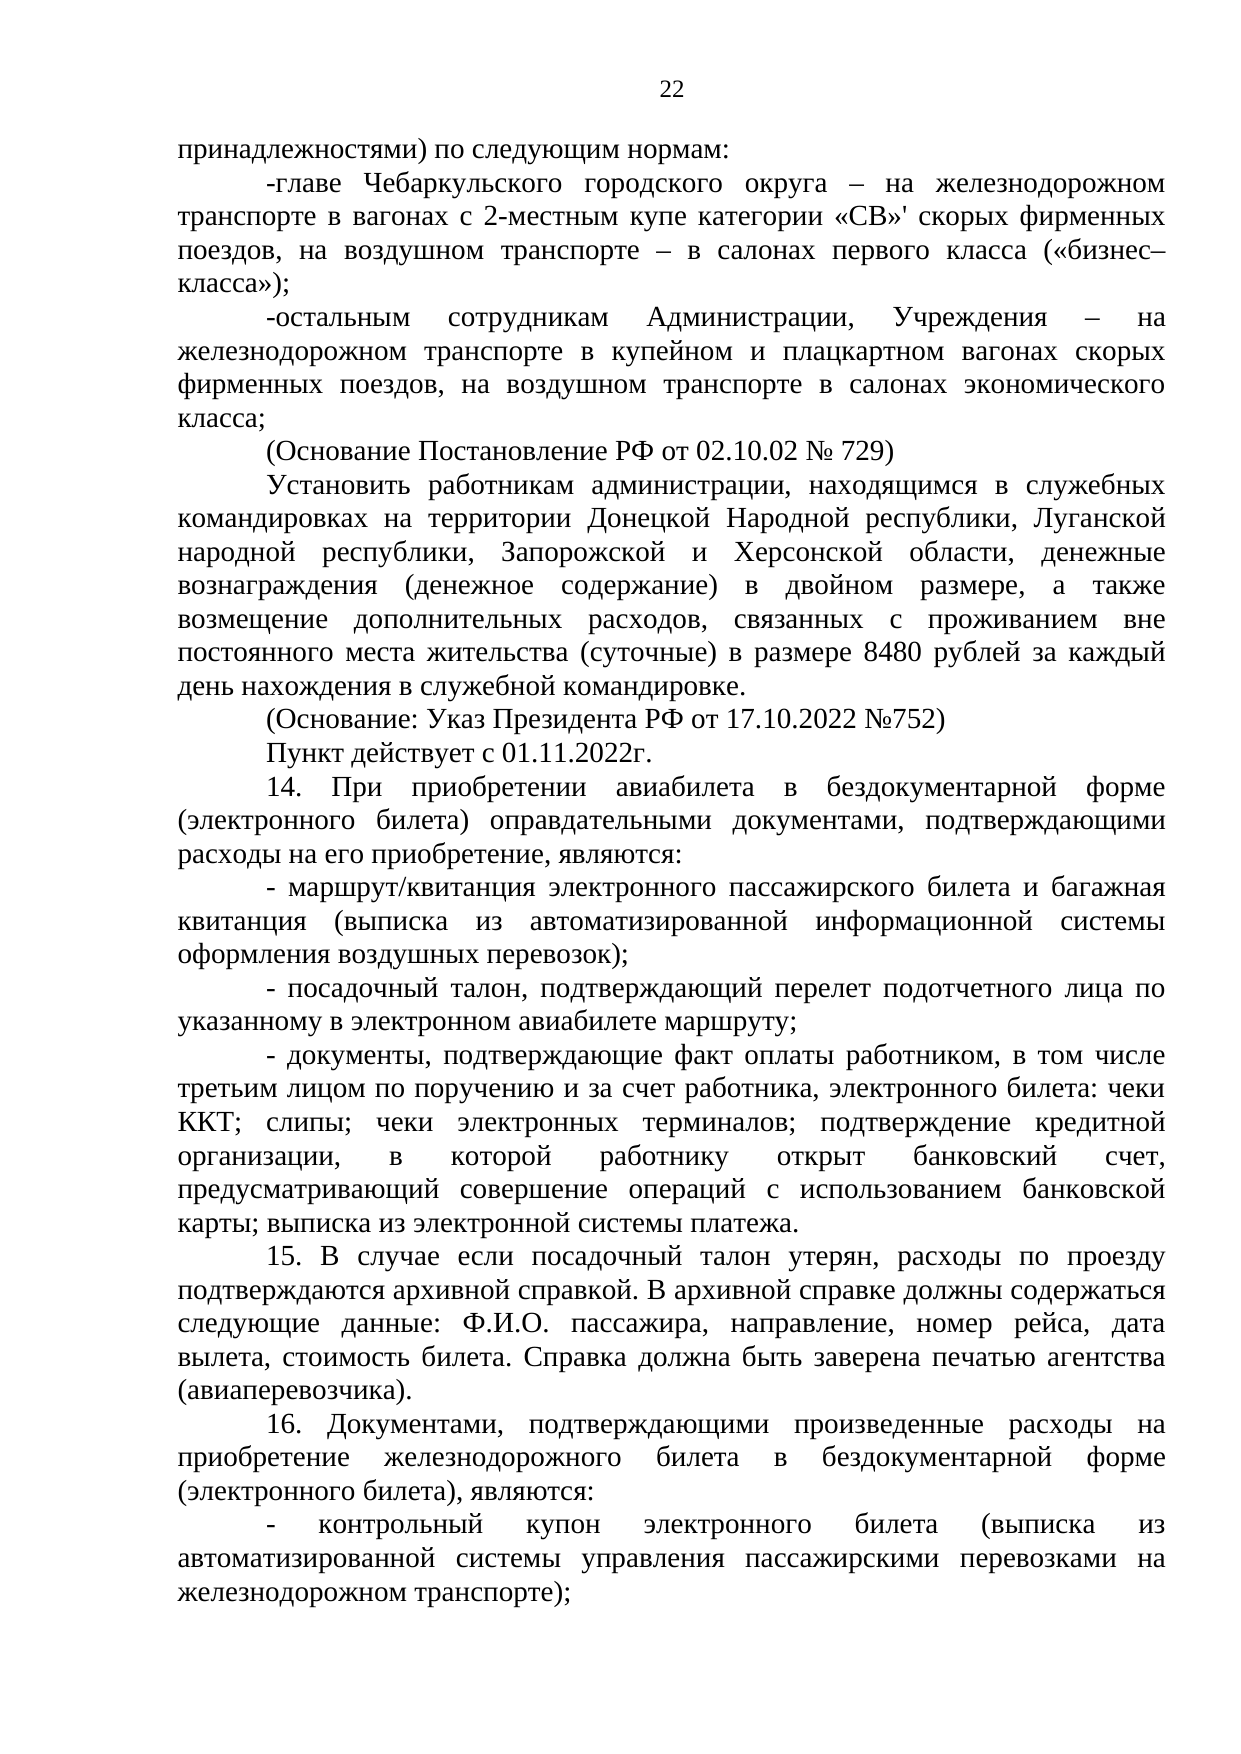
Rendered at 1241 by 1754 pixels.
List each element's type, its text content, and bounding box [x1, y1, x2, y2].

text Установить работникам администрации, находящимся в служебных командировках на территории Донецкой Народной республики, Луганской народной республики, Запорожской и Херсонской области, денежные вознаграждения (денежное содержание) в двойном размере, а также возмещение дополнительных расходов, связанных с проживанием вне постоянного места жительства (суточные) в размере 8480 рублей за каждый день нахождения в служебной командировке. [177, 467, 1166, 702]
text 15. В случае если посадочный талон утерян, расходы по проезду подтверждаются архивной справкой. В архивной справке должны содержаться следующие данные: Ф.И.О. пассажира, направление, номер рейса, дата вылета, стоимость билета. Справка должна быть заверена печатью агентства (авиаперевозчика). [177, 1238, 1166, 1406]
text - контрольный купон электронного билета (выписка из автоматизированной системы управления пассажирскими перевозками на железнодорожном транспорте); [177, 1507, 1166, 1607]
text 16. Документами, подтверждающими произведенные расходы на приобретение железнодорожного билета в бездокументарной форме (электронного билета), являются: [177, 1406, 1166, 1507]
text -остальным сотрудникам Администрации, Учреждения – на железнодорожном транспорте в купейном и плацкартном вагонах скорых фирменных поездов, на воздушном транспорте в салонах экономического класса; [177, 299, 1166, 433]
text - посадочный талон, подтверждающий перелет подотчетного лица по указанному в электронном авиабилете маршруту; [177, 970, 1166, 1037]
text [177, 131, 1166, 165]
text (Основание Постановление РФ от 02.10.02 № 729) [177, 433, 1166, 467]
text (Основание: Указ Президента РФ от 17.10.2022 №752) [177, 702, 1166, 735]
text -главе Чебаркульского городского округа – на железнодорожном транспорте в вагонах с 2-местным купе категории «СВ»' скорых фирменных поездов, на воздушном транспорте – в салонах первого класса («бизнес–класса»); [177, 165, 1166, 299]
text 14. При приобретении авиабилета в бездокументарной форме (электронного билета) оправдательными документами, подтверждающими расходы на его приобретение, являются: [177, 769, 1166, 869]
text - маршрут/квитанция электронного пассажирского билета и багажная квитанция (выписка из автоматизированной информационной системы оформления воздушных перевозок); [177, 869, 1166, 970]
text Пункт действует с 01.11.2022г. [177, 735, 1166, 769]
